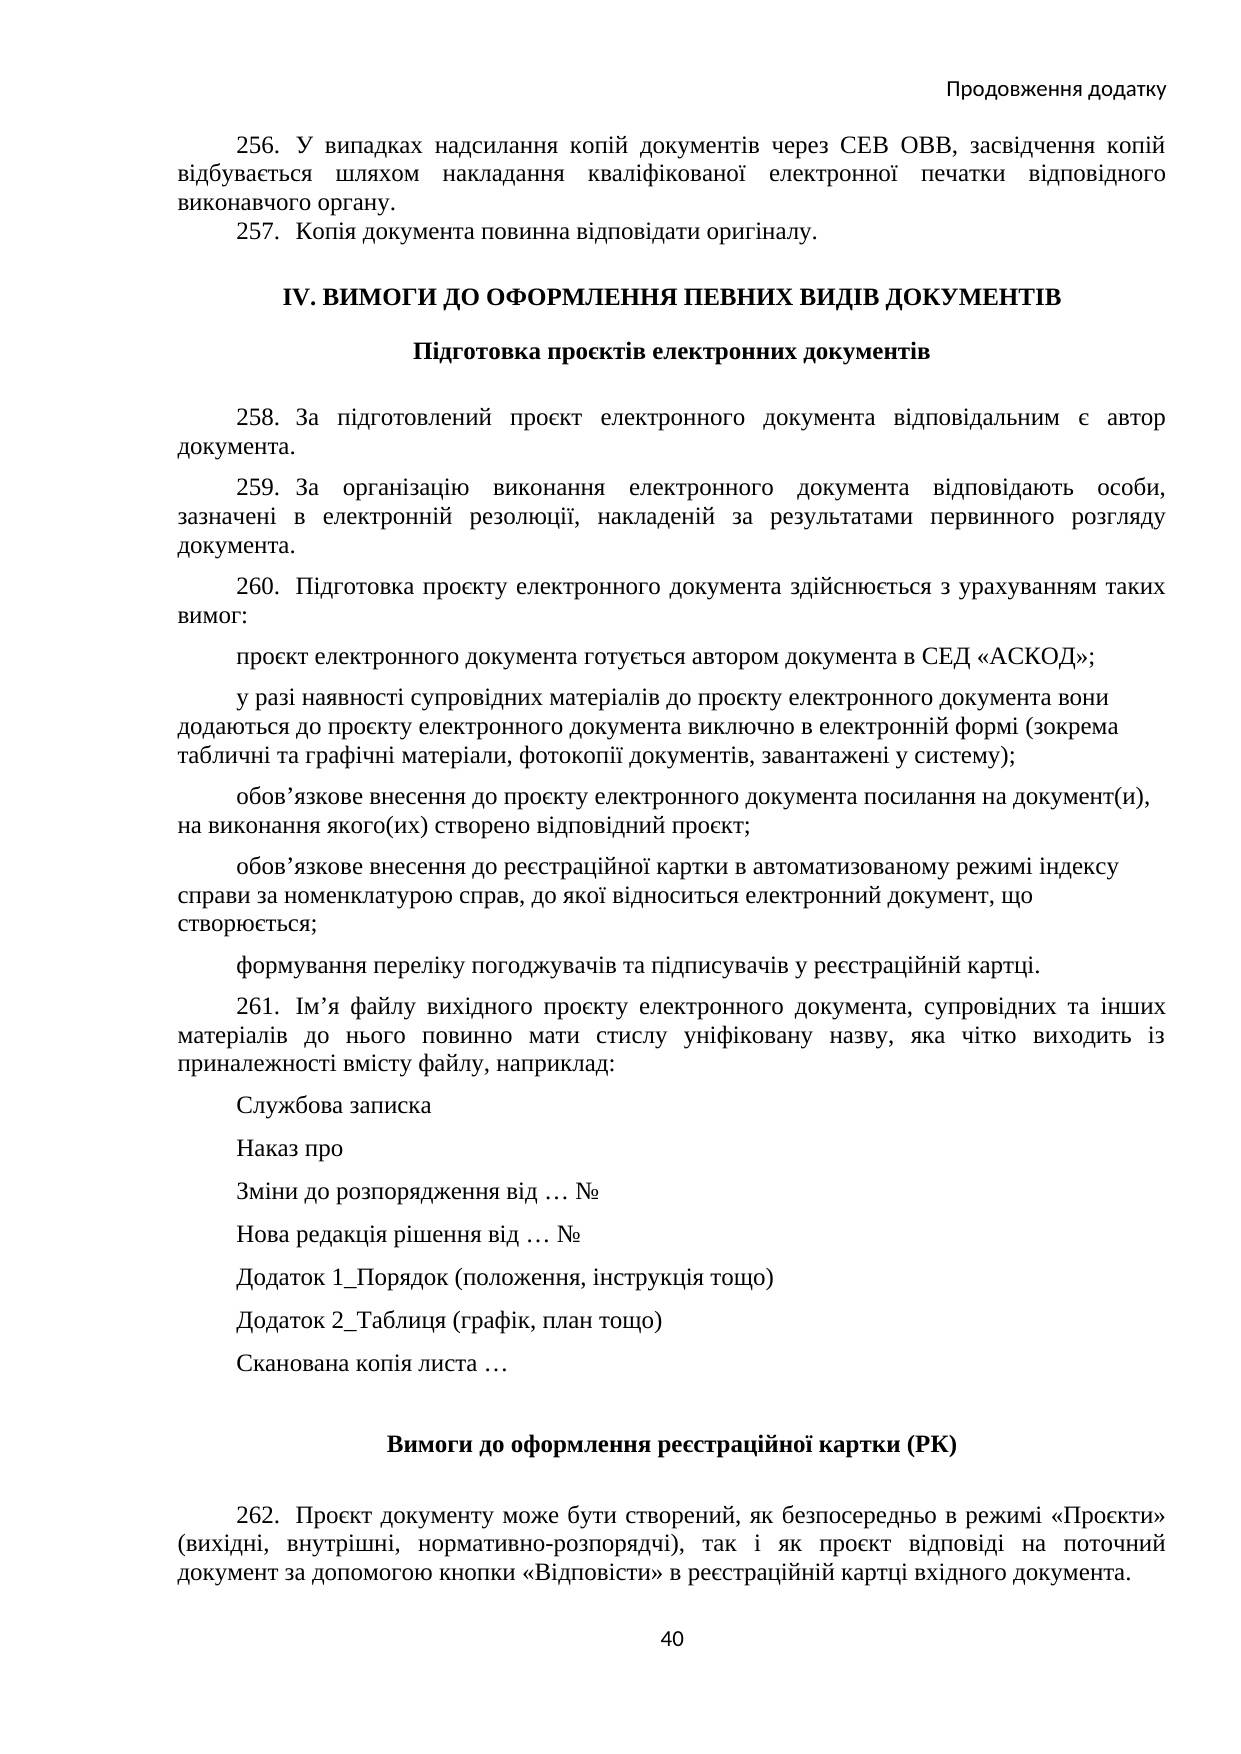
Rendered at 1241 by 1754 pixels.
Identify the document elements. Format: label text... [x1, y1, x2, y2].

subtitle Підготовка проєктів електронних документів [177, 336, 1167, 365]
text обов’язкове внесення до проєкту електронного документа посилання на документ(и), на виконання якого(их) створено відповідний проєкт; [177, 781, 1167, 838]
list Нова редакція рішення від … № [177, 1219, 1167, 1248]
text у разі наявності супровідних матеріалів до проєкту електронного документа вони додаються до проєкту електронного документа виключно в електронній формі (зокрема табличні та графічні матеріали, фотокопії документів, завантажені у систему); [177, 682, 1167, 768]
list Зміни до розпорядження від … № [177, 1176, 1167, 1205]
list Службова записка [177, 1090, 1167, 1118]
list За підготовлений проєкт електронного документа відповідальним є автор документа. [177, 402, 1167, 460]
list Підготовка проєкту електронного документа здійснюється з урахуванням таких вимог: [177, 571, 1167, 628]
list У випадках надсилання копій документів через СЕВ ОВВ, засвідчення копій відбувається шляхом накладання кваліфікованої електронної печатки відповідного виконавчого органу. [177, 130, 1167, 216]
text проєкт електронного документа готується автором документа в СЕД «АСКОД»; [177, 641, 1167, 670]
list Сканована копія листа … [177, 1348, 1167, 1377]
list Ім’я файлу вихідного проєкту електронного документа, супровідних та інших матеріалів до нього повинно мати стислу уніфіковану назву, яка чітко виходить із приналежності вмісту файлу, наприклад: [177, 991, 1167, 1077]
list Копія документа повинна відповідати оригіналу. [177, 216, 1167, 245]
list Додаток 1_Порядок (положення, інструкція тощо) [177, 1262, 1167, 1291]
list За організацію виконання електронного документа відповідають особи, зазначені в електронній резолюції, накладеній за результатами первинного розгляду документа. [177, 472, 1167, 558]
list Наказ про [177, 1133, 1167, 1162]
list Проєкт документу може бути створений, як безпосередньо в режимі «Проєкти» (вихідні, внутрішні, нормативно-розпорядчі), так і як проєкт відповіді на поточний документ за допомогою кнопки «Відповісти» в реєстраційній картці вхідного документа. [177, 1500, 1167, 1586]
text обов’язкове внесення до реєстраційної картки в автоматизованому режимі індексу справи за номенклатурою справ, до якої відноситься електронний документ, що створюється; [177, 851, 1167, 937]
subtitle Вимоги до оформлення реєстраційної картки (РК) [177, 1429, 1167, 1458]
text формування переліку погоджувачів та підписувачів у реєстраційній картці. [177, 950, 1167, 978]
subtitle IV. ВИМОГИ ДО ОФОРМЛЕННЯ ПЕВНИХ ВИДІВ ДОКУМЕНТІВ [177, 282, 1167, 311]
list Додаток 2_Таблиця (графік, план тощо) [177, 1305, 1167, 1334]
